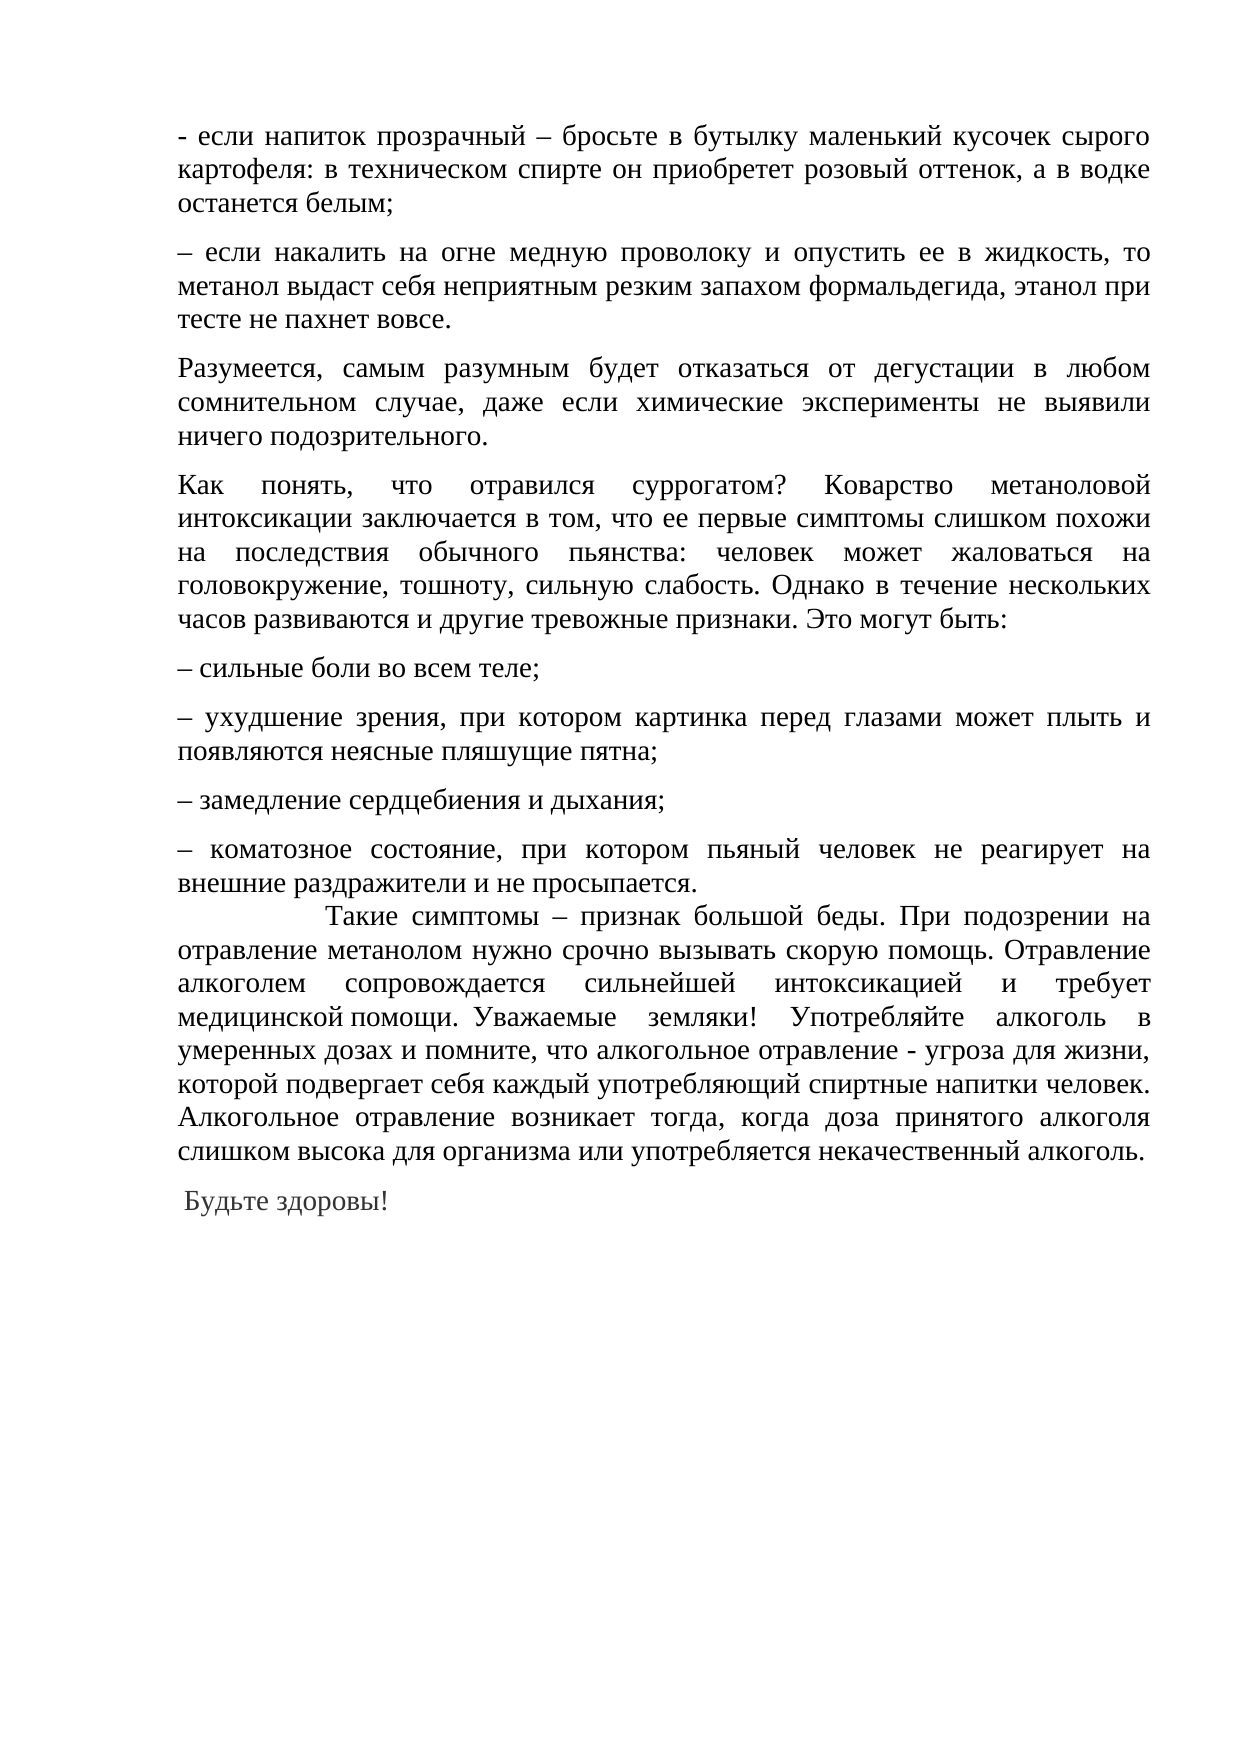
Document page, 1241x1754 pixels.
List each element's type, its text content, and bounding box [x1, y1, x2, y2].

text Разумеется, самым разумным будет отказаться от дегустации в любом сомнительном случае, даже если химические эксперименты не выявили ничего подозрительного. [177, 351, 1152, 451]
text Будьте здоровы! [177, 1182, 1152, 1218]
text – если накалить на огне медную проволоку и опустить ее в жидкость, то метанол выдаст себя неприятным резким запахом формальдегида, этанол при тесте не пахнет вовсе. [177, 234, 1152, 335]
text – замедление сердцебиения и дыхания; [177, 782, 1152, 816]
text – сильные боли во всем теле; [177, 650, 1152, 684]
text Как понять, что отравился суррогатом? Коварство метаноловой интоксикации заключается в том, что ее первые симптомы слишком похожи на последствия обычного пьянства: человек может жаловаться на головокружение, тошноту, сильную слабость. Однако в течение нескольких часов развиваются и другие тревожные признаки. Это могут быть: [177, 467, 1152, 634]
text – ухудшение зрения, при котором картинка перед глазами может плыть и появляются неясные пляшущие пятна; [177, 699, 1152, 766]
text – коматозное состояние, при котором пьяный человек не реагирует на внешние раздражители и не просыпается. Такие симптомы – признак большой беды. При подозрении на отравление метанолом нужно срочно вызывать скорую помощь. Отравление алкоголем сопровождается сильнейшей интоксикацией и требует медицинской помощи. Уважаемые земляки! Употребляйте алкоголь в умеренных дозах и помните, что алкогольное отравление - угроза для жизни, которой подвергает себя каждый употребляющий спиртные напитки человек. Алкогольное отравление возникает тогда, когда доза принятого алкоголя слишком высока для организма или употребляется некачественный алкоголь. [177, 831, 1152, 1167]
text - если напиток прозрачный – бросьте в бутылку маленький кусочек сырого картофеля: в техническом спирте он приобретет розовый оттенок, а в водке останется белым; [177, 118, 1152, 219]
